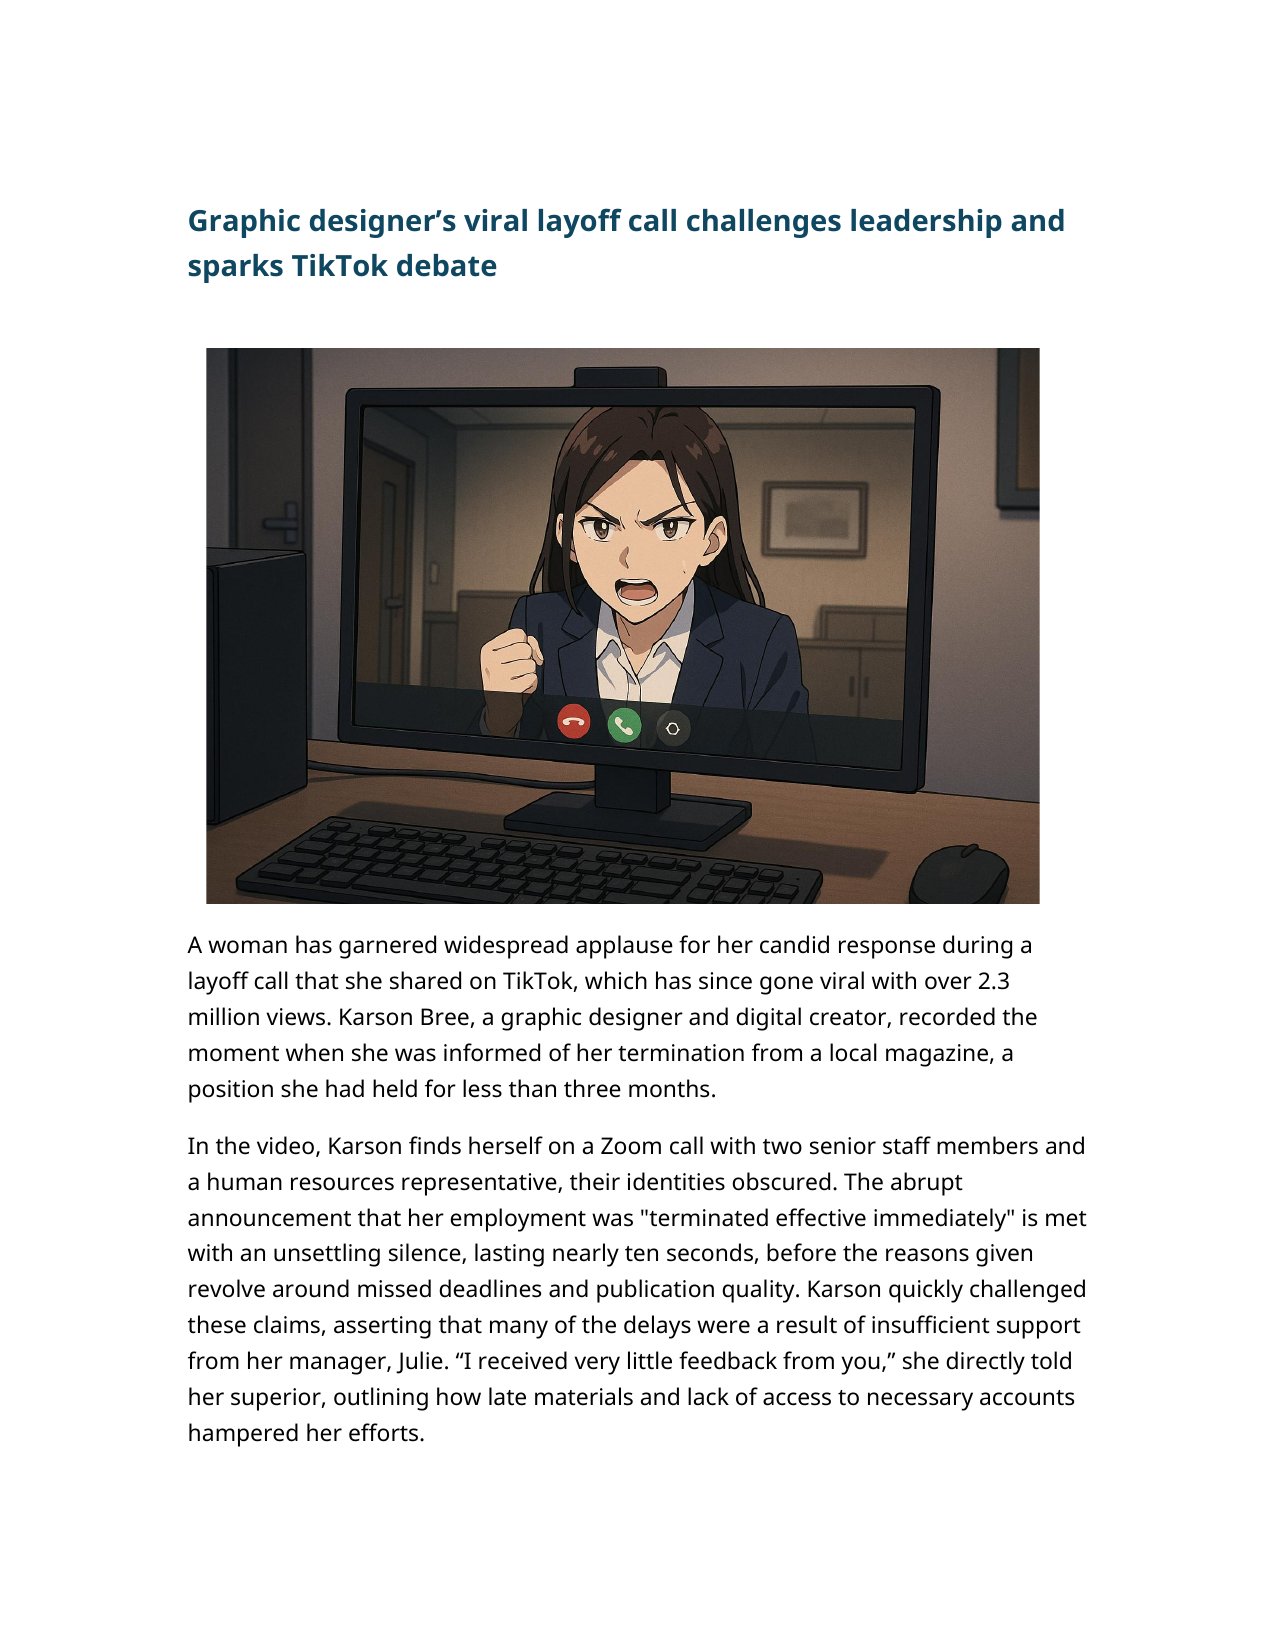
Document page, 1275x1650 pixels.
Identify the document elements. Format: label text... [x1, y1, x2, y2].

text A woman has garnered widespread applause for her candid response during a layoff call that she shared on TikTok, which has since gone viral with over 2.3 million views. Karson Bree, a graphic designer and digital creator, recorded the moment when she was informed of her termination from a local magazine, a position she had held for less than three months. [187, 929, 1087, 1104]
text In the video, Karson finds herself on a Zoom call with two senior staff members and a human resources representative, their identities obscured. The abrupt announcement that her employment was "terminated effective immediately" is met with an unsettling silence, lasting nearly ten seconds, before the reasons given revolve around missed deadlines and publication quality. Karson quickly challenged these claims, asserting that many of the delays were a result of insufficient support from her manager, Julie. “I received very little feedback from you,” she directly told her superior, outlining how late materials and lack of access to necessary accounts hampered her efforts. [187, 1129, 1087, 1448]
picture [206, 348, 1040, 904]
subtitle Graphic designer’s viral layoff call challenges leadership and sparks TikTok debate [187, 200, 1087, 285]
